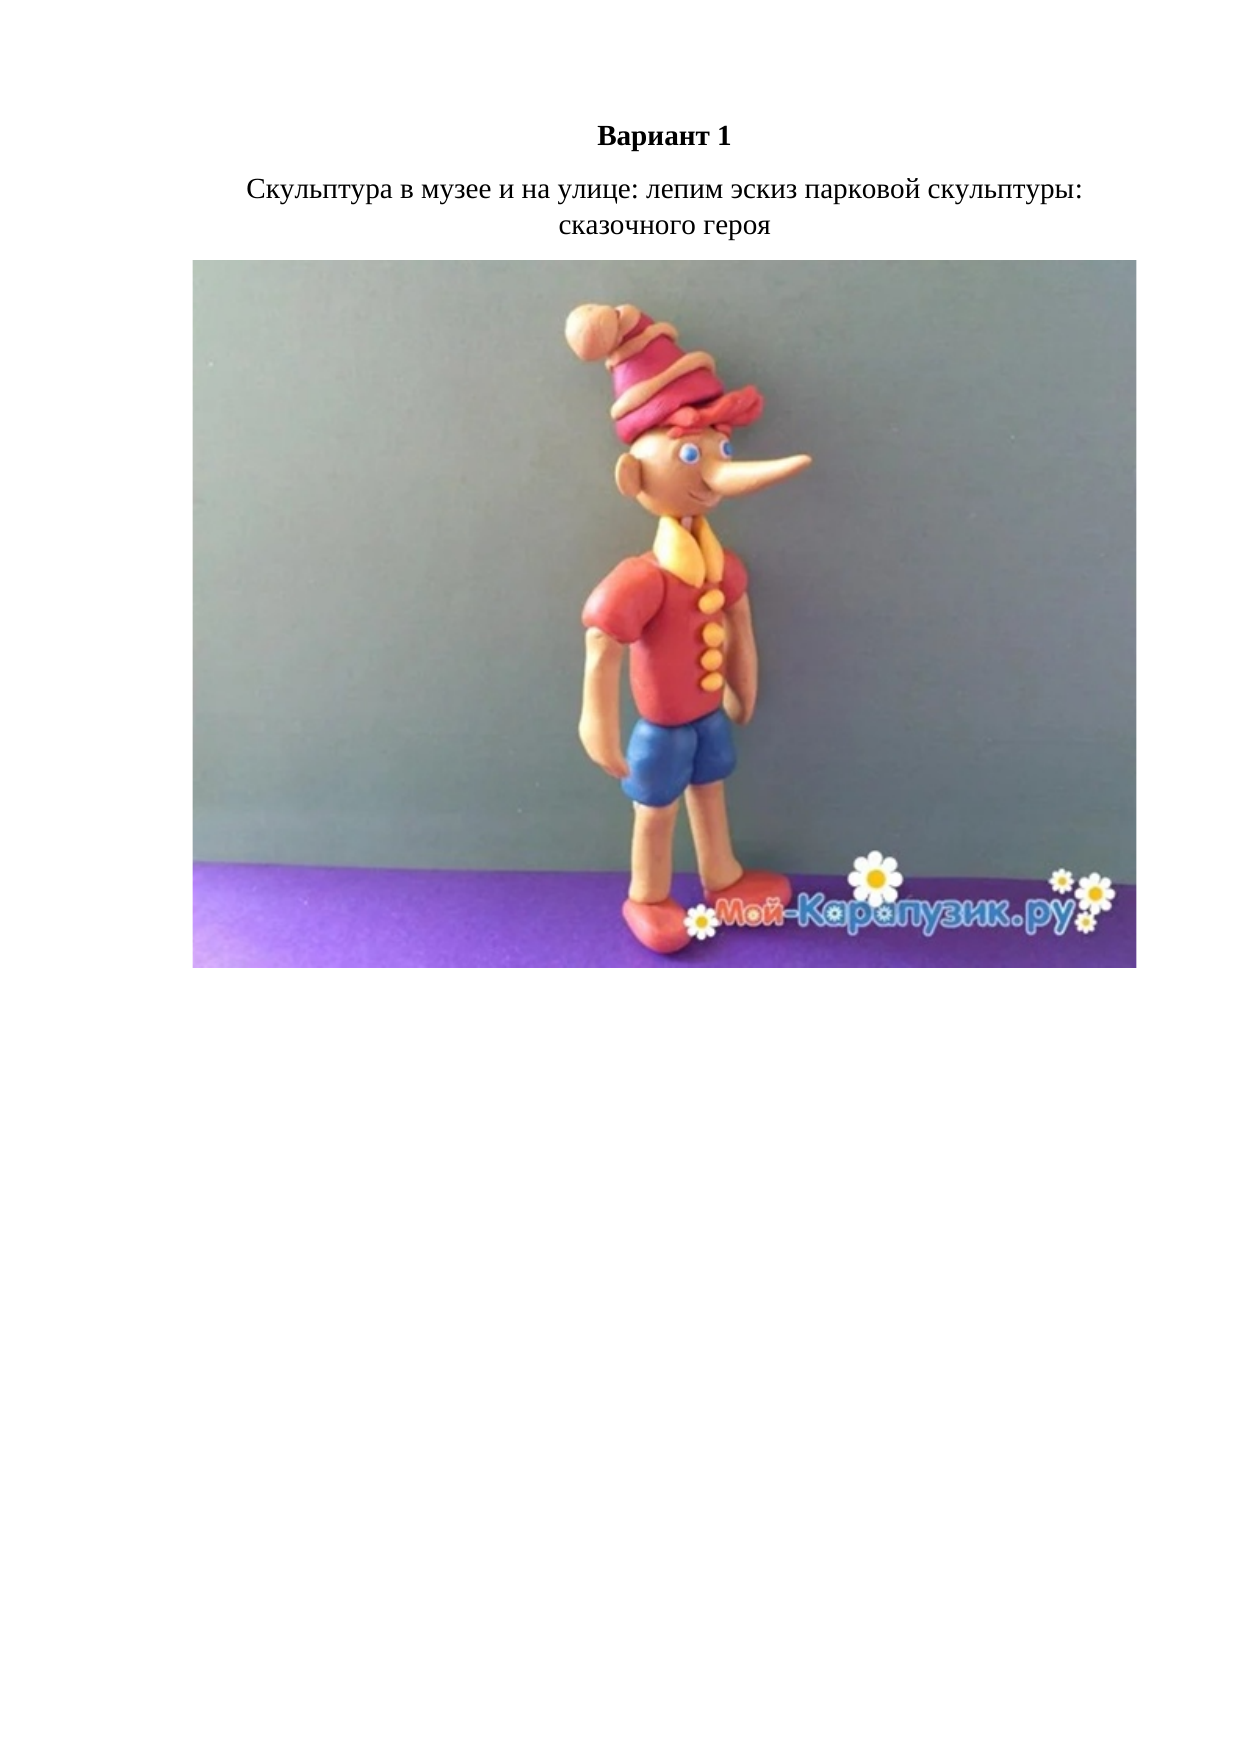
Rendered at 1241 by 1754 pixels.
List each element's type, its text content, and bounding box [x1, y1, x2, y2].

picture [192, 260, 1137, 968]
text Вариант 1 [177, 118, 1152, 152]
text Скульптура в музее и на улице: лепим эскиз парковой скульптуры: сказочного героя [177, 171, 1152, 241]
